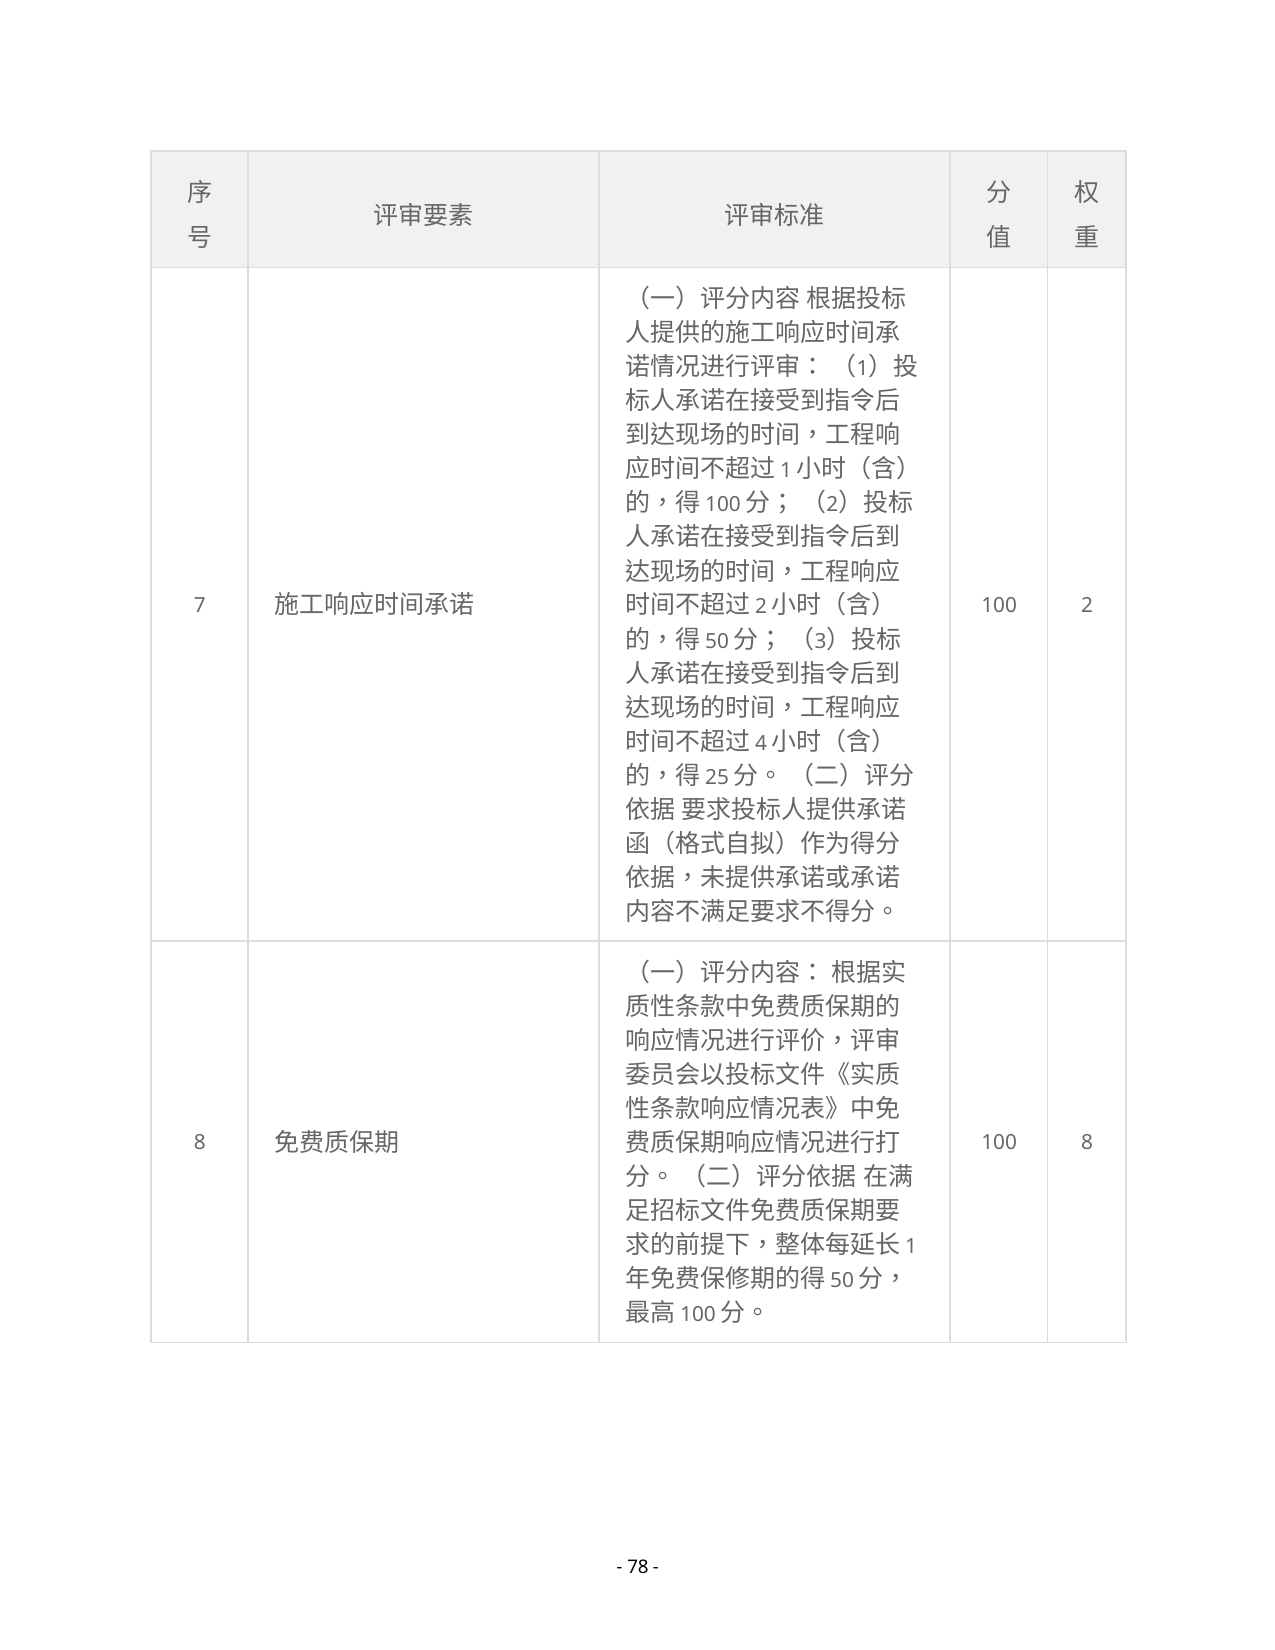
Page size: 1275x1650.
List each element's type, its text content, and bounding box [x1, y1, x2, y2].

table_cell 7 [152, 268, 247, 940]
table_header 权重 [1048, 152, 1125, 267]
table_cell （一）评分内容 根据投标人提供的施工响应时间承诺情况进行评审： （1）投标人承诺在接受到指令后到达现场的时间，工程响应时间不超过1小时（含）的，得100分； （2）投标人承诺在接受到指令后到达现场的时间，工程响应时间不超过2小时（含）的，得50分； （3）投标人承诺在接受到指令后到达现场的时间，工程响应时间不超过4小时（含）的，得25分。 （二）评分依据 要求投标人提供承诺函（格式自拟）作为得分依据，未提供承诺或承诺内容不满足要求不得分。 [600, 268, 949, 940]
table_header 序号 [152, 152, 247, 267]
table_header 评审要素 [249, 152, 598, 267]
table_cell 2 [1048, 268, 1125, 940]
table_header 分值 [951, 152, 1047, 267]
table_cell 免费质保期 [249, 942, 598, 1342]
table_cell 8 [1048, 942, 1125, 1342]
table_cell 施工响应时间承诺 [249, 268, 598, 940]
table_cell 100 [951, 268, 1047, 940]
table_cell 8 [152, 942, 247, 1342]
table_cell 100 [951, 942, 1047, 1342]
table_cell （一）评分内容： 根据实质性条款中免费质保期的响应情况进行评价，评审委员会以投标文件《实质性条款响应情况表》中免费质保期响应情况进行打分。 （二）评分依据 在满足招标文件免费质保期要求的前提下，整体每延长1年免费保修期的得50分，最高100分。 [600, 942, 949, 1342]
table_header 评审标准 [600, 152, 949, 267]
